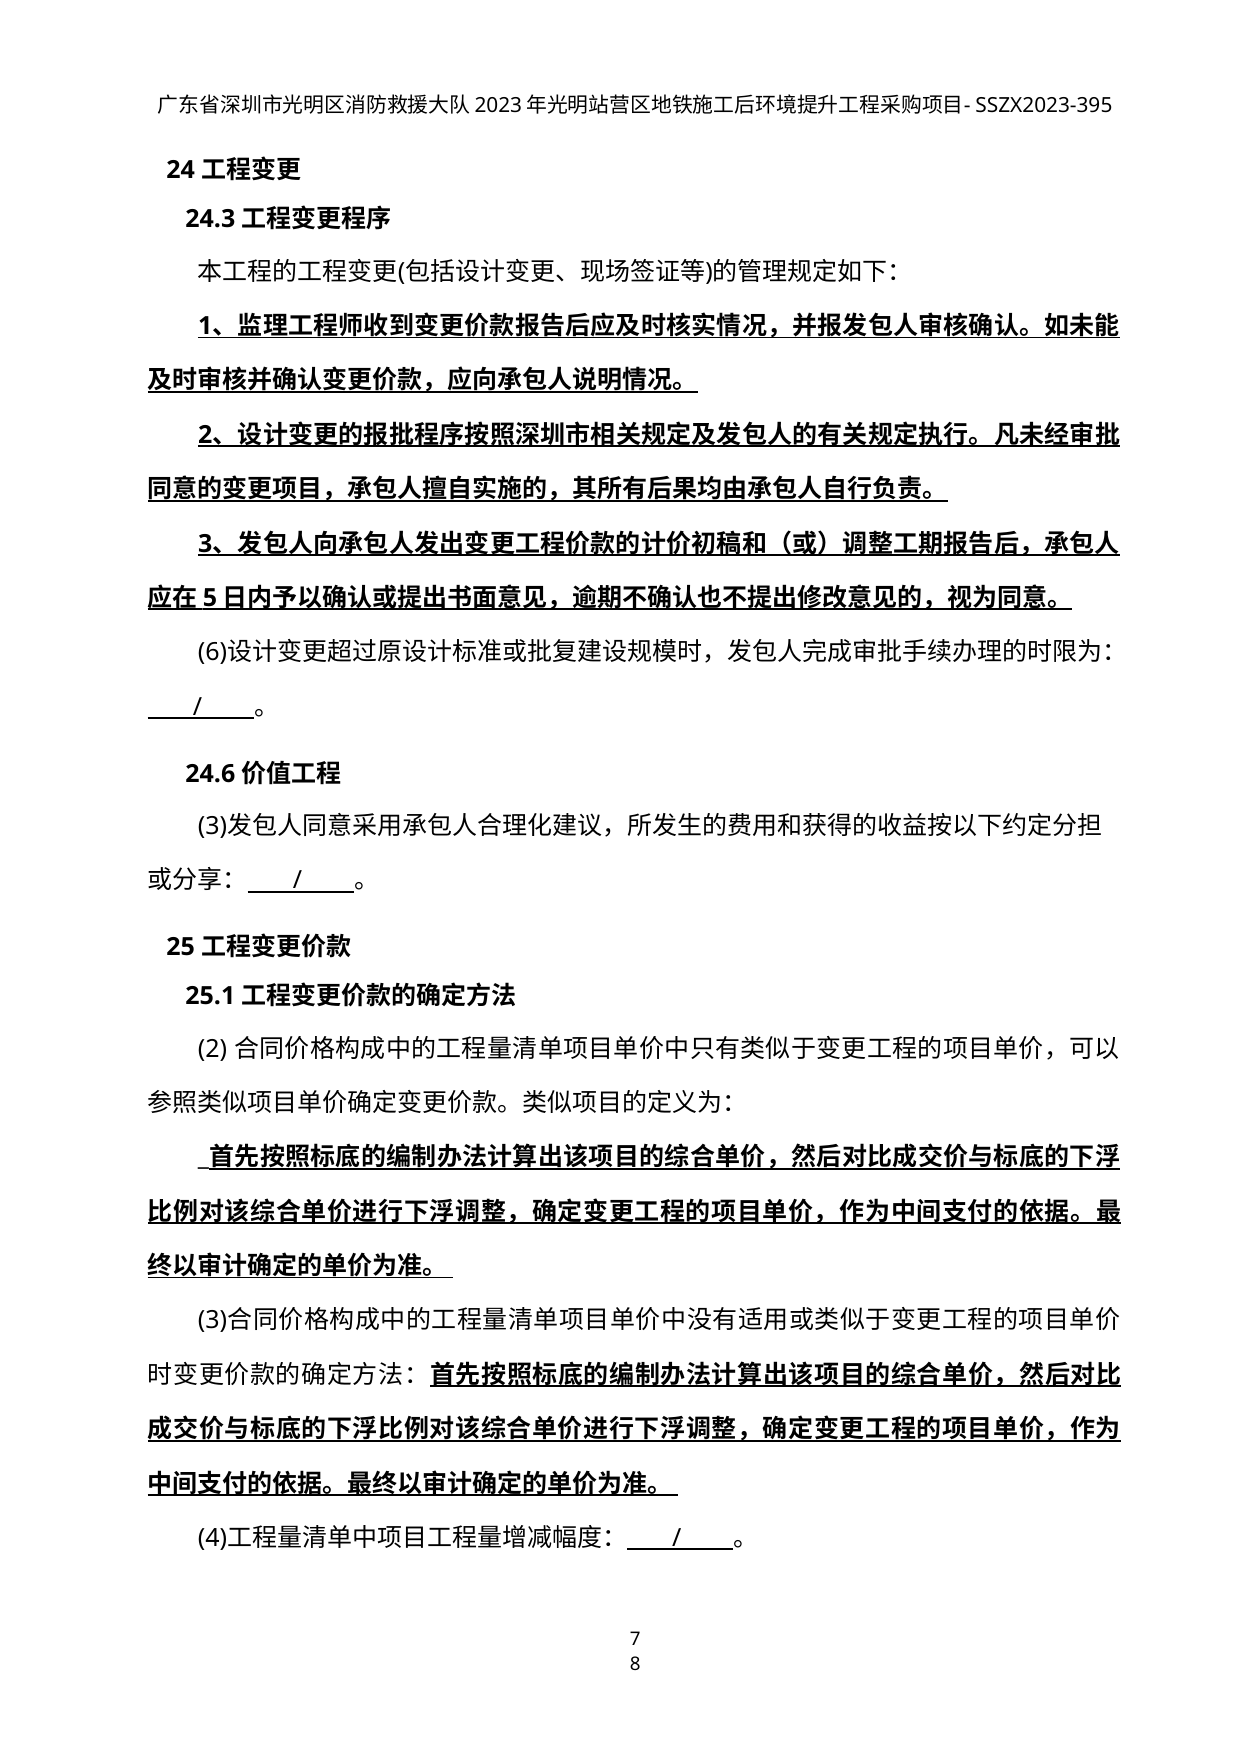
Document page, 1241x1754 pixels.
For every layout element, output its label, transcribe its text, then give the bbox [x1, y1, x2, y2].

text (3)合同价格构成中的工程量清单项目单价中没有适用或类似于变更工程的项目单价时变更价款的确定方法：首先按照标底的编制办法计算出该项目的综合单价，然后对比成交价与标底的下浮比例对该综合单价进行下浮调整，确定变更工程的项目单价，作为中间支付的依据。最终以审计确定的单价为准。 [148, 1300, 1122, 1499]
text (6)设计变更超过原设计标准或批复建设规模时，发包人完成审批手续办理的时限为： / 。 [148, 632, 1122, 722]
text 24.3 工程变更程序 [185, 199, 1122, 235]
text 本工程的工程变更(包括设计变更、现场签证等)的管理规定如下： [148, 251, 1122, 287]
text 24 工程变更 [166, 150, 1122, 186]
text (3)发包人同意采用承包人合理化建议，所发生的费用和获得的收益按以下约定分担或分享： / 。 [148, 806, 1122, 896]
text 2、设计变更的报批程序按照深圳市相关规定及发包人的有关规定执行。凡未经审批同意的变更项目，承包人擅自实施的，其所有后果均由承包人自行负责。 [148, 414, 1122, 505]
text 1、监理工程师收到变更价款报告后应及时核实情况，并报发包人审核确认。如未能及时审核并确认变更价款，应向承包人说明情况。 [148, 306, 1122, 396]
text 25 工程变更价款 [166, 927, 1122, 963]
text 24.6 价值工程 [185, 753, 1122, 789]
text 25.1 工程变更价款的确定方法 [185, 976, 1122, 1012]
text (4)工程量清单中项目工程量增减幅度： / 。 [148, 1517, 1122, 1554]
text 3、发包人向承包人发出变更工程价款的计价初稿和（或）调整工期报告后，承包人应在5日内予以确认或提出书面意见，逾期不确认也不提出修改意见的，视为同意。 [148, 523, 1122, 614]
text (2) 合同价格构成中的工程量清单项目单价中只有类似于变更工程的项目单价，可以参照类似项目单价确定变更价款。类似项目的定义为： [148, 1028, 1122, 1119]
text _首先按照标底的编制办法计算出该项目的综合单价，然后对比成交价与标底的下浮比例对该综合单价进行下浮调整，确定变更工程的项目单价，作为中间支付的依据。最终以审计确定的单价为准。 [148, 1137, 1122, 1282]
